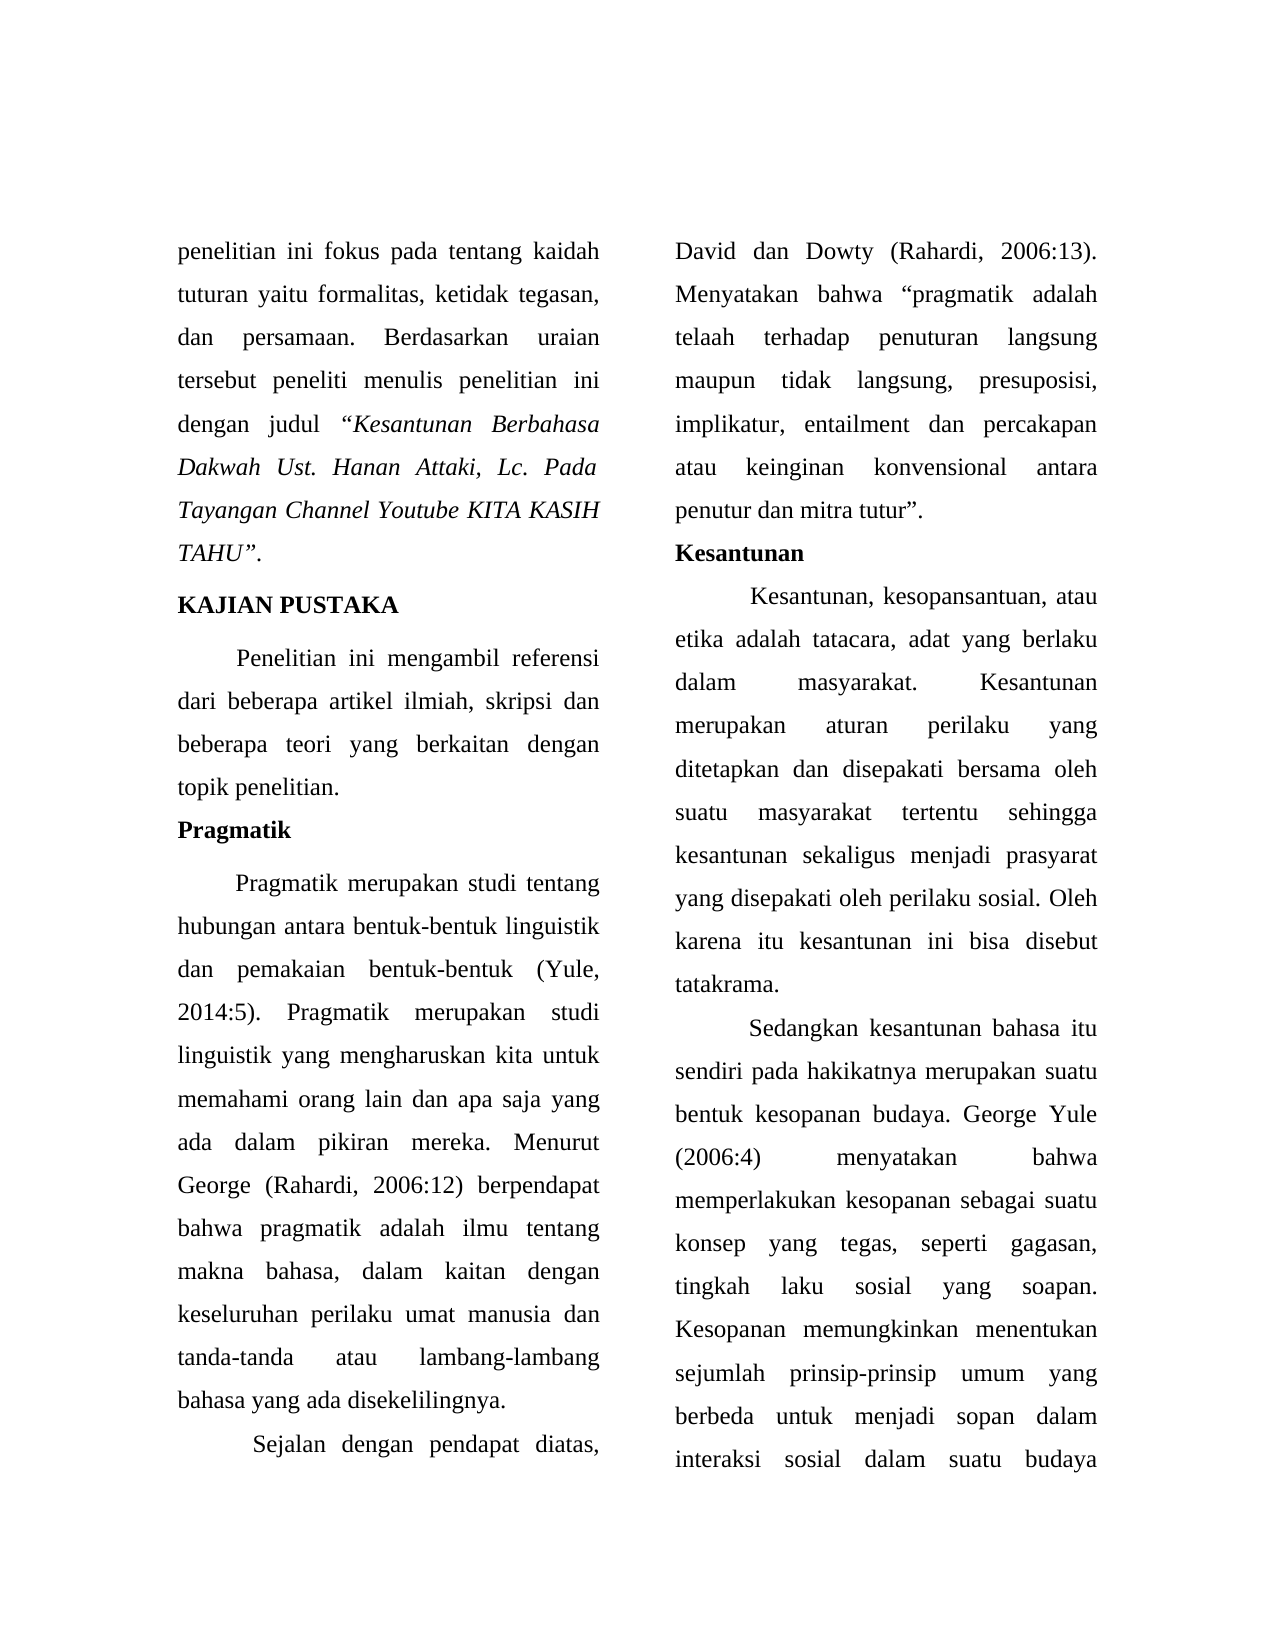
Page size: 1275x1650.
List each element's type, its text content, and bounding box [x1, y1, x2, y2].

text KAJIAN PUSTAKA [177, 591, 600, 619]
text Sejalan dengan pendapat diatas, David dan Dowty (Rahardi, 2006:13). Menyatakan bahwa “pragmatik adalah telaah terhadap penuturan langsung maupun tidak langsung, presuposisi, implikatur, entailment dan percakapan atau keinginan konvensional antara penutur dan mitra tutur”. [675, 236, 1097, 524]
text Kesantunan [675, 538, 1098, 567]
text Penelitian ini mengambil referensi dari beberapa artikel ilmiah, skripsi dan beberapa teori yang berkaitan dengan topik penelitian. [177, 643, 600, 801]
text Kesantunan, kesopansantuan, atau etika adalah tatacara, adat yang berlaku dalam masyarakat. Kesantunan merupakan aturan perilaku yang ditetapkan dan disepakati bersama oleh suatu masyarakat tertentu sehingga kesantunan sekaligus menjadi prasyarat yang disepakati oleh perilaku sosial. Oleh karena itu kesantunan ini bisa disebut tatakrama. [675, 581, 1097, 998]
text Pragmatik merupakan studi tentang hubungan antara bentuk-bentuk linguistik dan pemakaian bentuk-bentuk (Yule, 2014:5). Pragmatik merupakan studi linguistik yang mengharuskan kita untuk memahami orang lain dan apa saja yang ada dalam pikiran mereka. Menurut George (Rahardi, 2006:12) berpendapat bahwa pragmatik adalah ilmu tentang makna bahasa, dalam kaitan dengan keseluruhan perilaku umat manusia dan tanda-tanda atau lambang-lambang bahasa yang ada disekelilingnya. [177, 868, 600, 1414]
text Pragmatik [177, 816, 600, 844]
